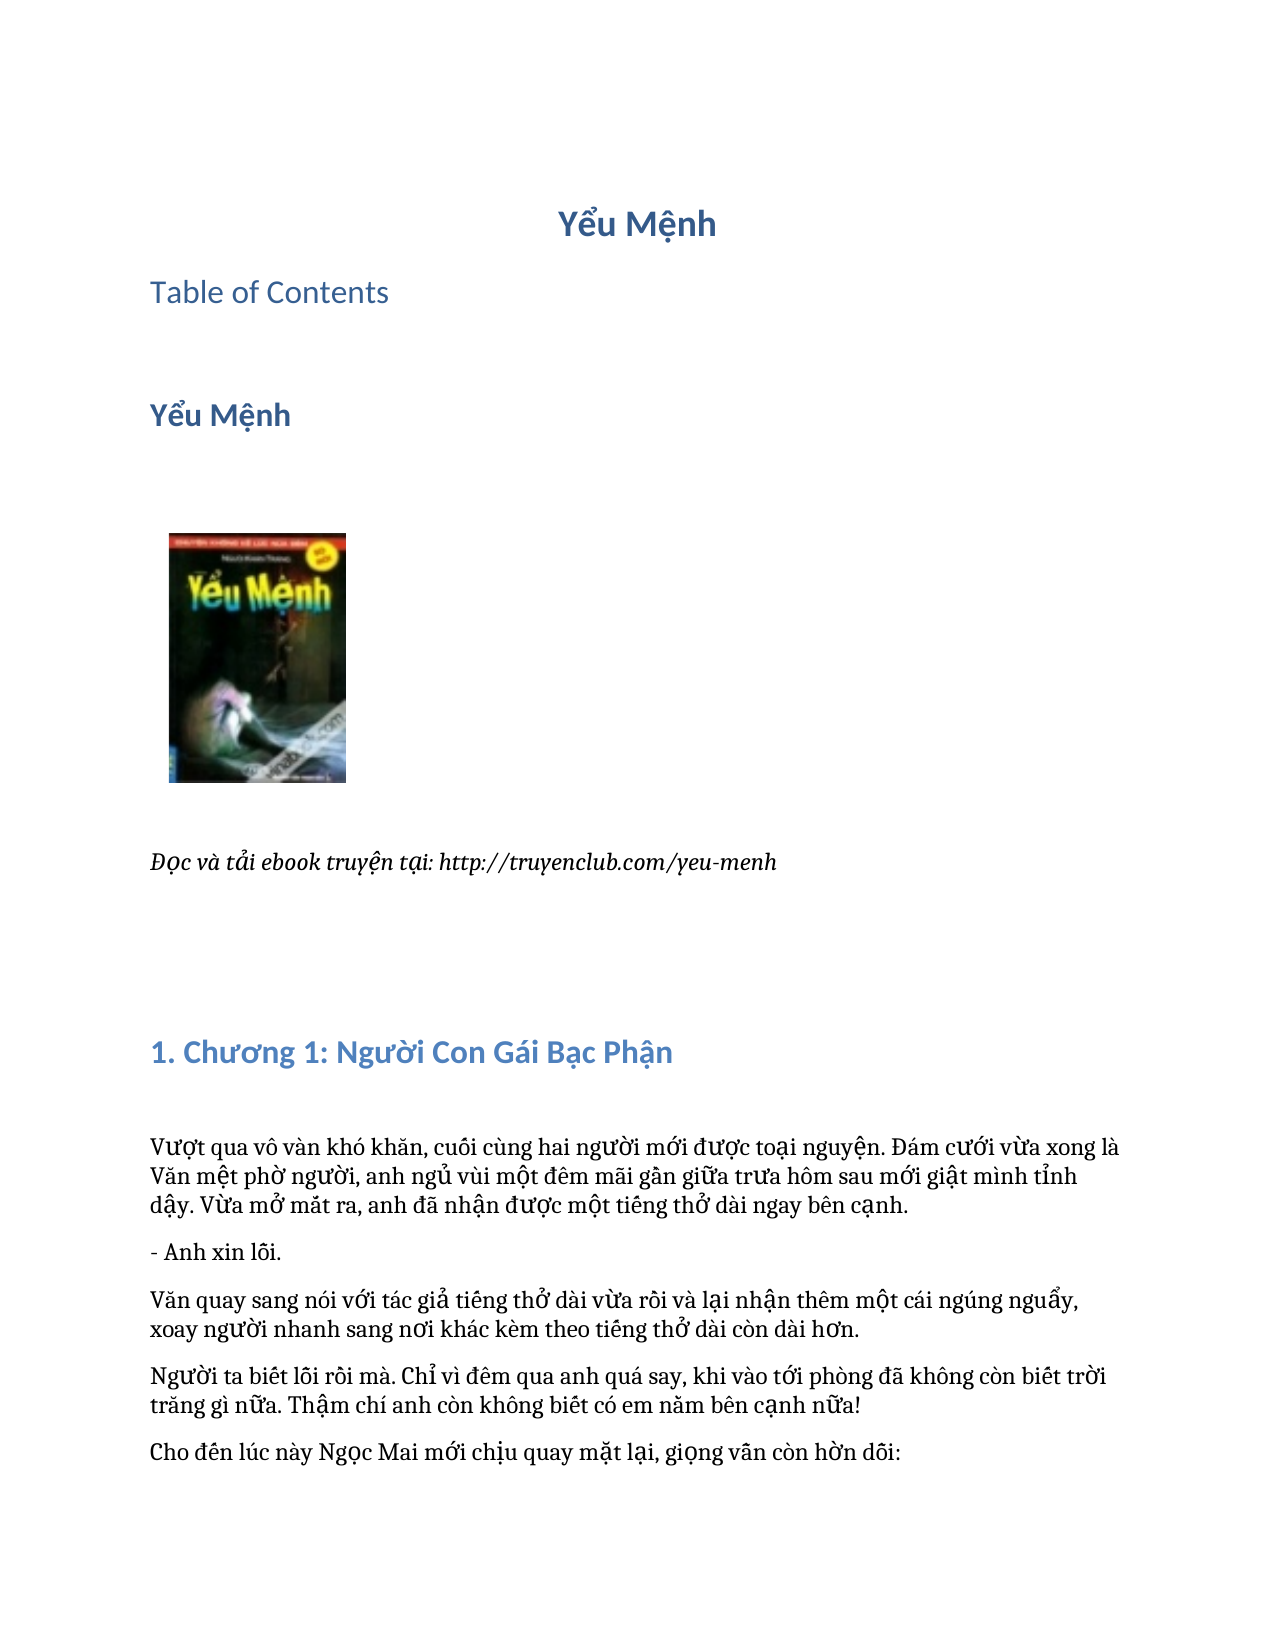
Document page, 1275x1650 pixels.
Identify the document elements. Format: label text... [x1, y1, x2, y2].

title Yểu Mệnh [150, 200, 1125, 246]
text Vượt qua vô vàn khó khăn, cuối cùng hai người mới được toại nguyện. Đám cưới vừa xong là Văn mệt phờ người, anh ngủ vùi một đêm mãi gần giữa trưa hôm sau mới giật mình tỉnh dậy. Vừa mở mắt ra, anh đã nhận được một tiếng thở dài ngay bên cạnh. [150, 1076, 1125, 1219]
subtitle Yểu Mệnh [150, 393, 1125, 434]
text - Anh xin lỗi. [150, 1238, 1125, 1267]
text Đọc và tải ebook truyện tại: http://truyenclub.com/yeu-menh [150, 791, 1125, 906]
picture [168, 533, 346, 783]
text Văn quay sang nói với tác giả tiếng thở dài vừa rồi và lại nhận thêm một cái ngúng nguẩy, xoay người nhanh sang nơi khác kèm theo tiếng thở dài còn dài hơn. [150, 1286, 1125, 1343]
text Người ta biết lỗi rồi mà. Chỉ vì đêm qua anh quá say, khi vào tới phòng đã không còn biết trời trăng gì nữa. Thậm chí anh còn không biết có em nằm bên cạnh nữa! [150, 1362, 1125, 1419]
table_header [139, 529, 1275, 787]
text Cho đến lúc này Ngọc Mai mới chịu quay mặt lại, giọng vẫn còn hờn dỗi: [150, 1438, 1125, 1467]
subtitle 1. Chương 1: Người Con Gái Bạc Phận [150, 1031, 1125, 1072]
